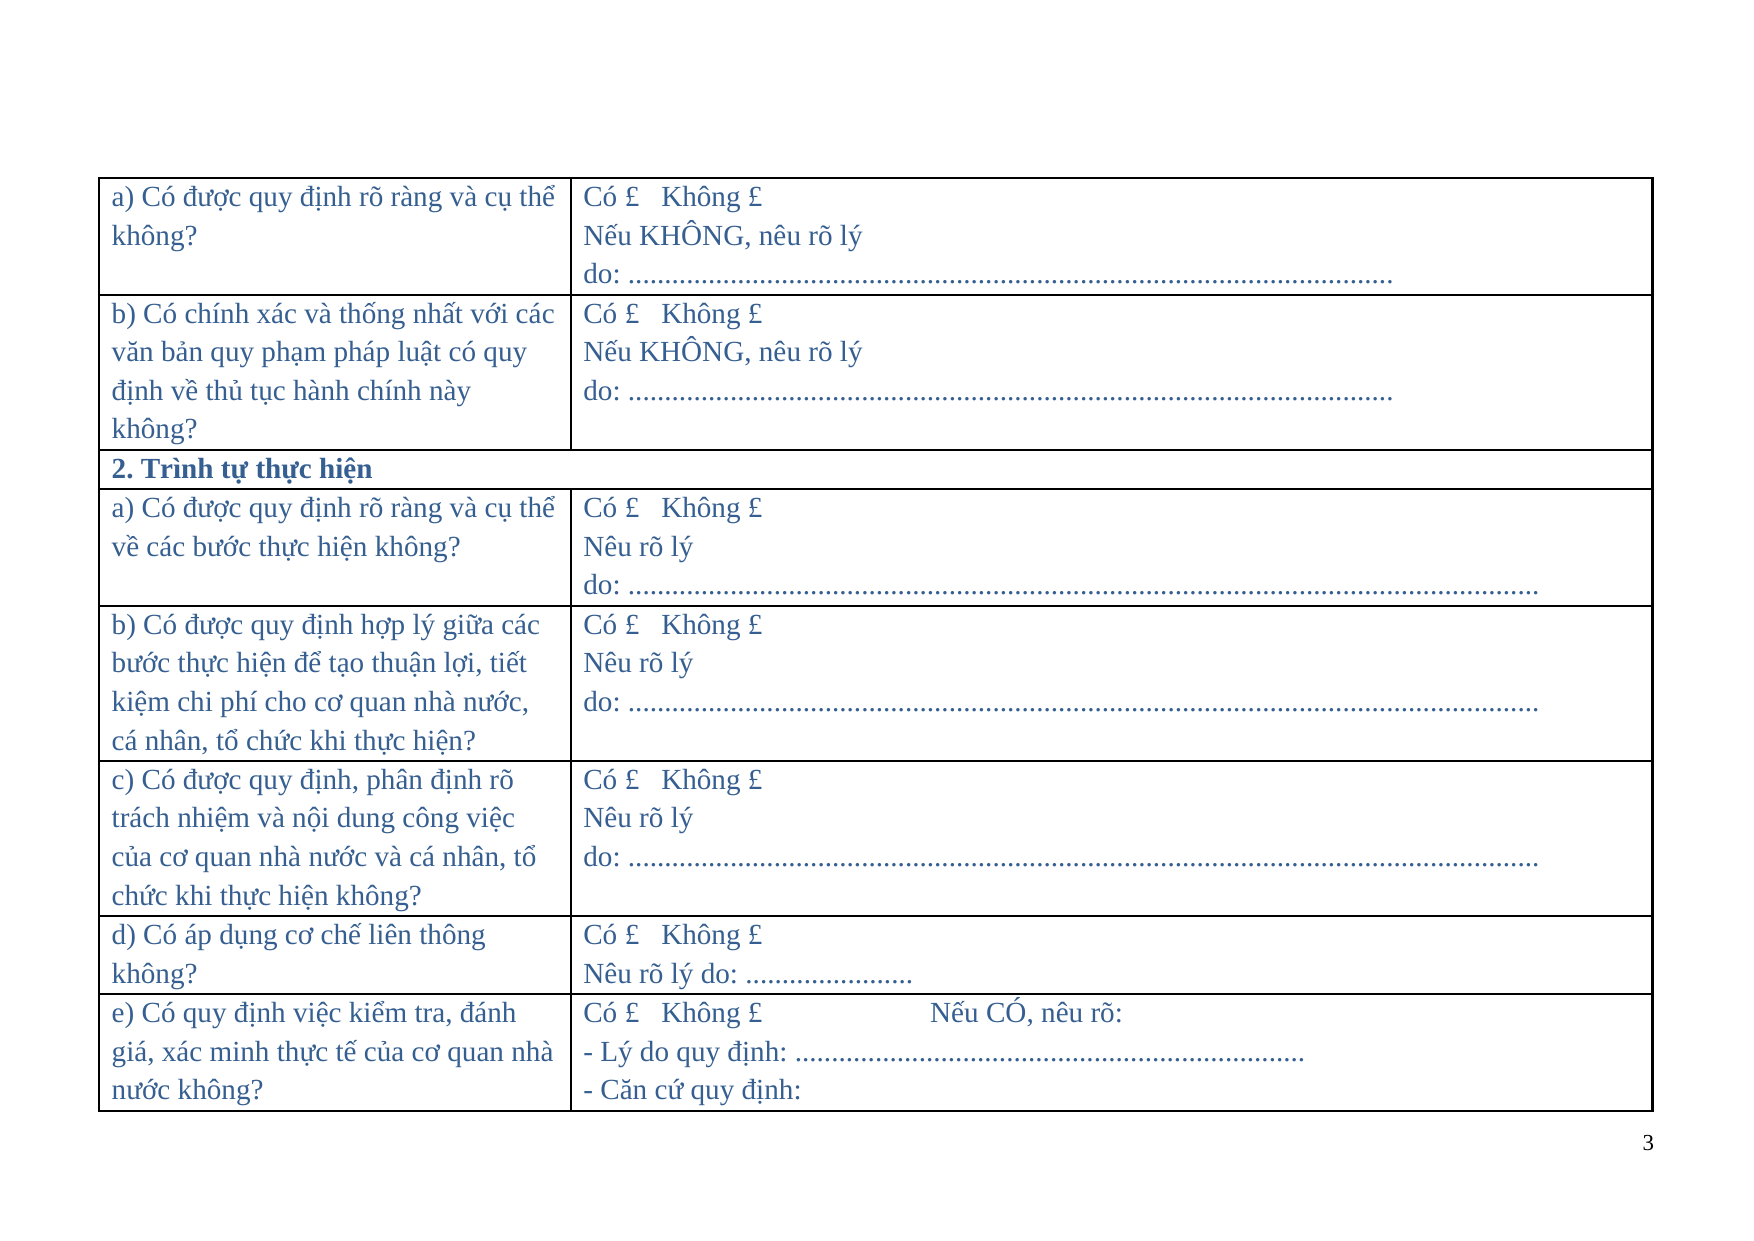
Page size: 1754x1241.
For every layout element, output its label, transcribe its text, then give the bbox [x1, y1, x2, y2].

table_cell Có £ Không £ Nếu KHÔNG, nêu rõ lý do: ......................................................................................................... [572, 179, 1651, 294]
table_cell c) Có được quy định, phân định rõ trách nhiệm và nội dung công việc của cơ quan nhà nước và cá nhân, tổ chức khi thực hiện không? [100, 762, 570, 915]
table_cell 2. Trình tự thực hiện [100, 451, 1651, 488]
table_cell b) Có được quy định hợp lý giữa các bước thực hiện để tạo thuận lợi, tiết kiệm chi phí cho cơ quan nhà nước, cá nhân, tổ chức khi thực hiện? [100, 607, 570, 760]
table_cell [100, 995, 570, 1110]
table_cell a) Có được quy định rõ ràng và cụ thể về các bước thực hiện không? [100, 490, 570, 605]
table_cell d) Có áp dụng cơ chế liên thông không? [100, 917, 570, 993]
table_cell Có £ Không £ Nêu rõ lý do: ............................................................................................................................. [572, 762, 1651, 915]
table_cell a) Có được quy định rõ ràng và cụ thể không? [100, 179, 570, 294]
table_cell b) Có chính xác và thống nhất với các văn bản quy phạm pháp luật có quy định về thủ tục hành chính này không? [100, 296, 570, 449]
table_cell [572, 995, 1651, 1110]
table_cell Có £ Không £ Nêu rõ lý do: ....................... [572, 917, 1651, 993]
table_cell Có £ Không £ Nêu rõ lý do: ............................................................................................................................. [572, 490, 1651, 605]
table_cell Có £ Không £ Nếu KHÔNG, nêu rõ lý do: ......................................................................................................... [572, 296, 1651, 449]
table_cell Có £ Không £ Nêu rõ lý do: ............................................................................................................................. [572, 607, 1651, 760]
